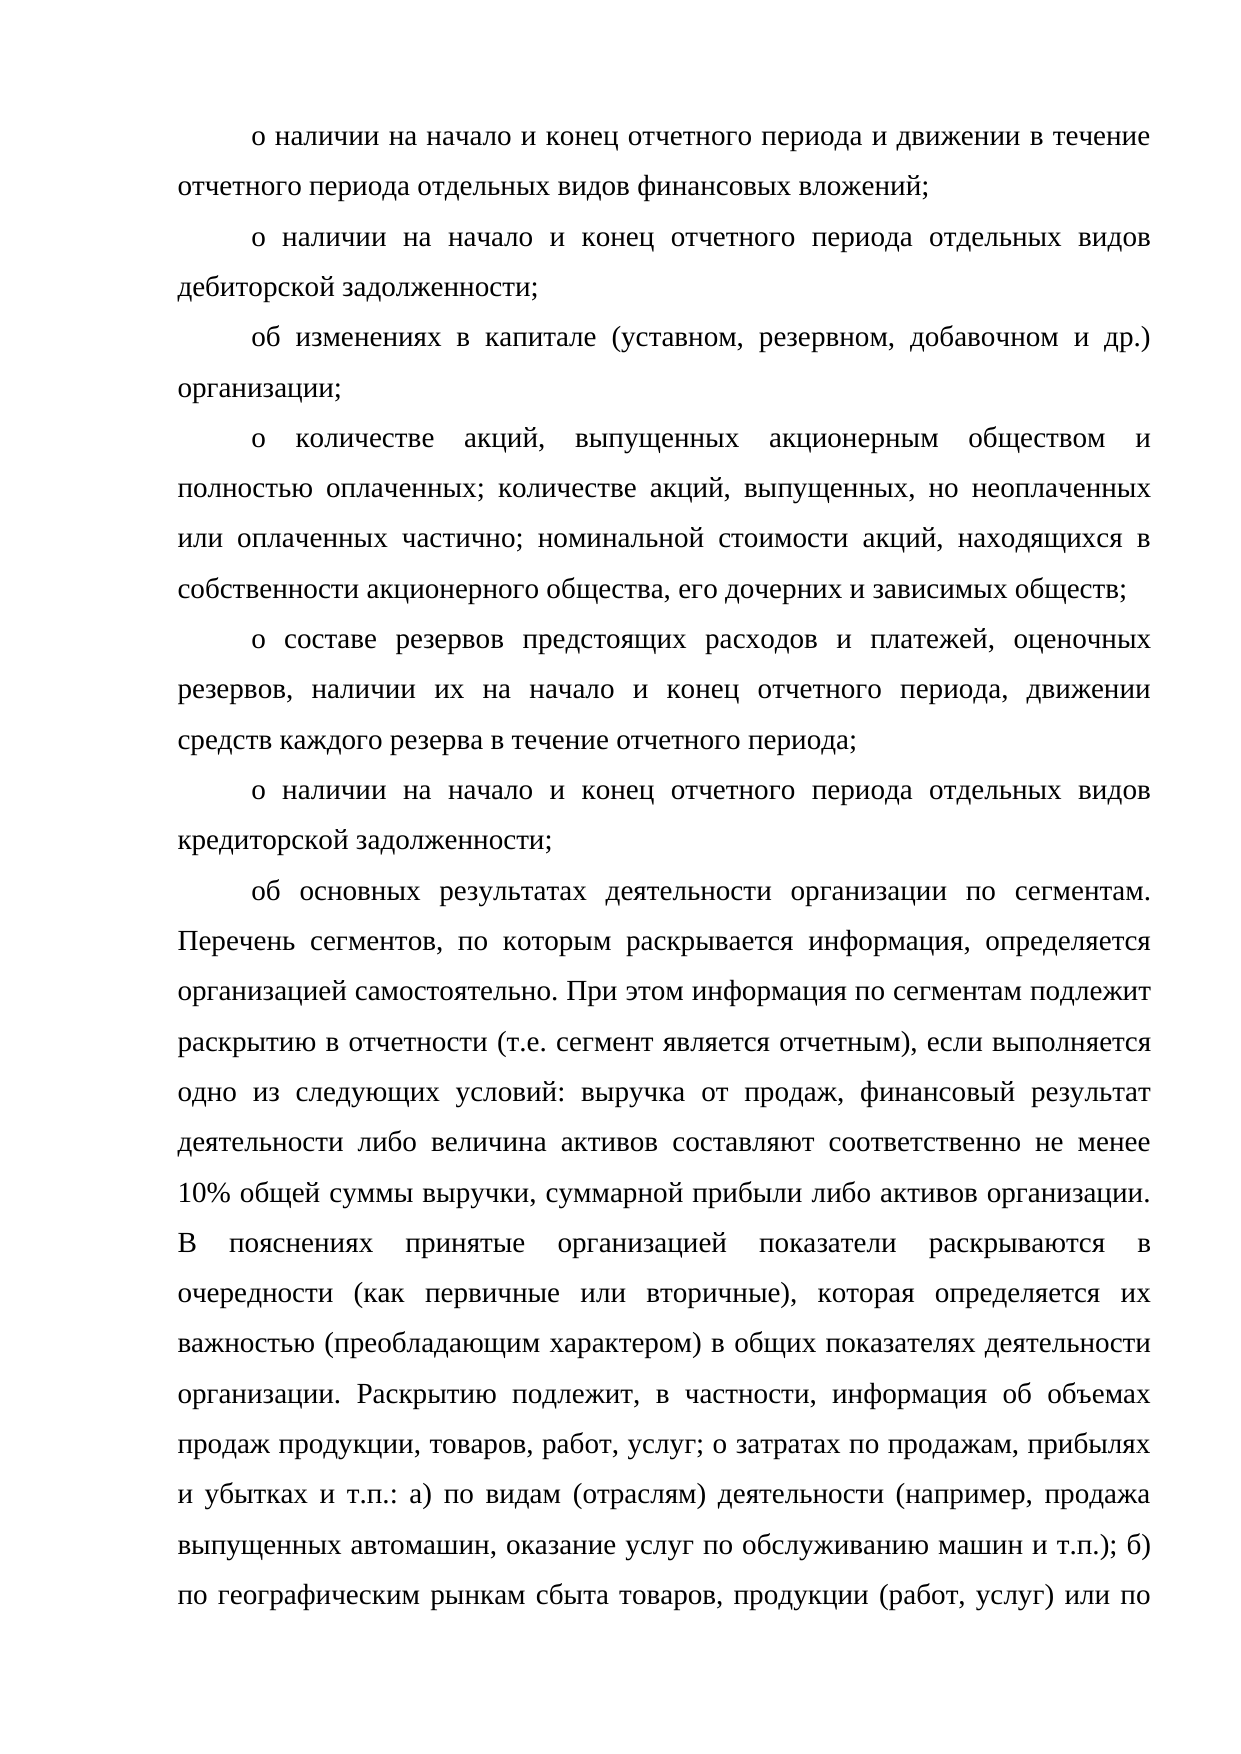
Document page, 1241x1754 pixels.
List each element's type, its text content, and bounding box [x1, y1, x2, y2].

text о количестве акций, выпущенных акционерным обществом и полностью оплаченных; количестве акций, выпущенных, но неоплаченных или оплаченных частично; номинальной стоимости акций, находящихся в собственности акционерного общества, его дочерних и зависимых обществ; [177, 420, 1152, 604]
text о наличии на начало и конец отчетного периода отдельных видов дебиторской задолженности; [177, 219, 1152, 303]
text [177, 873, 1152, 1611]
text о составе резервов предстоящих расходов и платежей, оценочных резервов, наличии их на начало и конец отчетного периода, движении средств каждого резерва в течение отчетного периода; [177, 621, 1152, 755]
text о наличии на начало и конец отчетного периода отдельных видов кредиторской задолженности; [177, 772, 1152, 856]
text о наличии на начало и конец отчетного периода и движении в течение отчетного периода отдельных видов финансовых вложений; [177, 118, 1152, 202]
text об изменениях в капитале (уставном, резервном, добавочном и др.) организации; [177, 319, 1152, 403]
